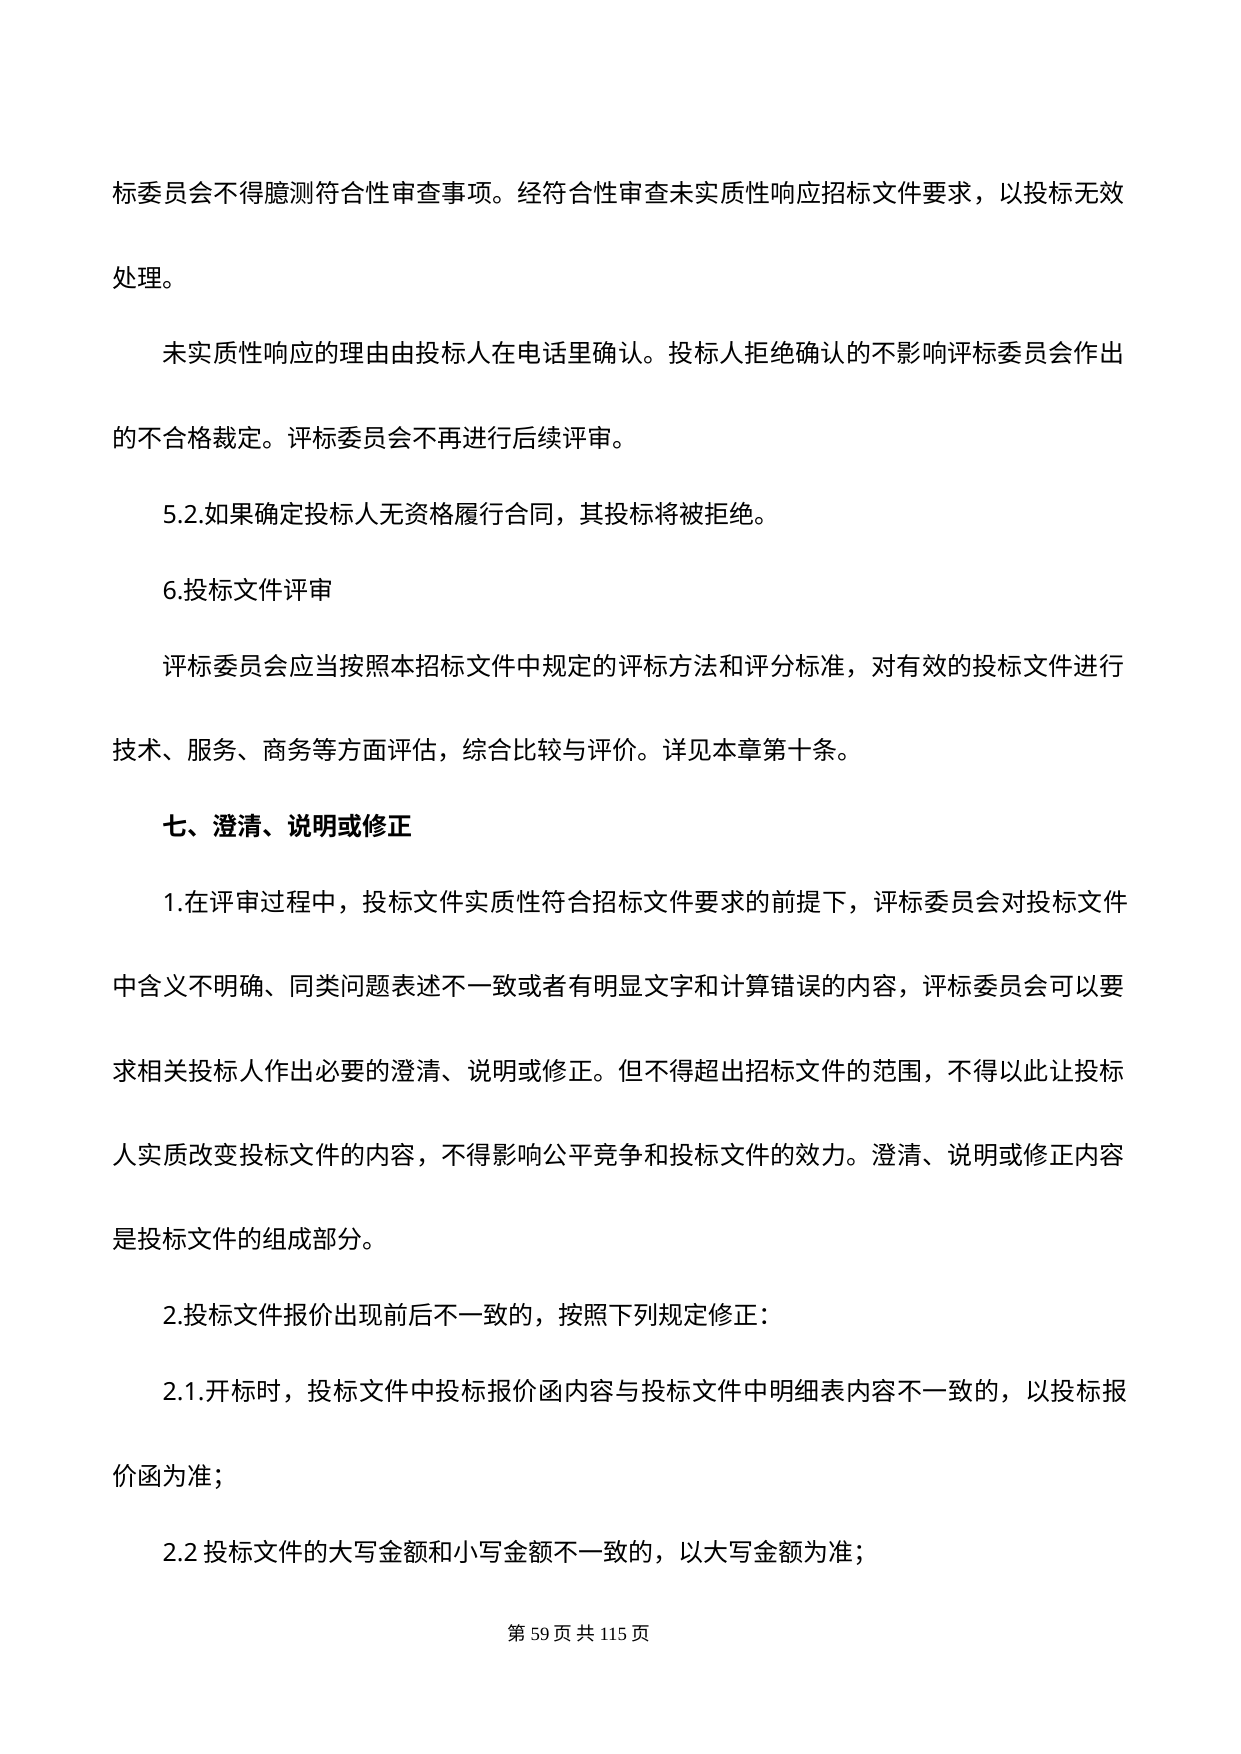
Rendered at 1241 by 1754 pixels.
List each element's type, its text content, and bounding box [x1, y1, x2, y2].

text 七、澄清、说明或修正 [112, 792, 1128, 857]
text 2.1.开标时，投标文件中投标报价函内容与投标文件中明细表内容不一致的，以投标报价函为准； [112, 1357, 1128, 1507]
text 2.2投标文件的大写金额和小写金额不一致的，以大写金额为准； [112, 1518, 1128, 1583]
text 评标委员会应当按照本招标文件中规定的评标方法和评分标准，对有效的投标文件进行技术、服务、商务等方面评估，综合比较与评价。详见本章第十条。 [112, 632, 1128, 781]
text 6.投标文件评审 [112, 556, 1128, 621]
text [112, 159, 1128, 309]
text 未实质性响应的理由由投标人在电话里确认。投标人拒绝确认的不影响评标委员会作出的不合格裁定。评标委员会不再进行后续评审。 [112, 319, 1128, 469]
text 1.在评审过程中，投标文件实质性符合招标文件要求的前提下，评标委员会对投标文件中含义不明确、同类问题表述不一致或者有明显文字和计算错误的内容，评标委员会可以要求相关投标人作出必要的澄清、说明或修正。但不得超出招标文件的范围，不得以此让投标人实质改变投标文件的内容，不得影响公平竞争和投标文件的效力。澄清、说明或修正内容是投标文件的组成部分。 [112, 868, 1128, 1271]
text 2.投标文件报价出现前后不一致的，按照下列规定修正： [112, 1281, 1128, 1346]
text 5.2.如果确定投标人无资格履行合同，其投标将被拒绝。 [112, 480, 1128, 545]
